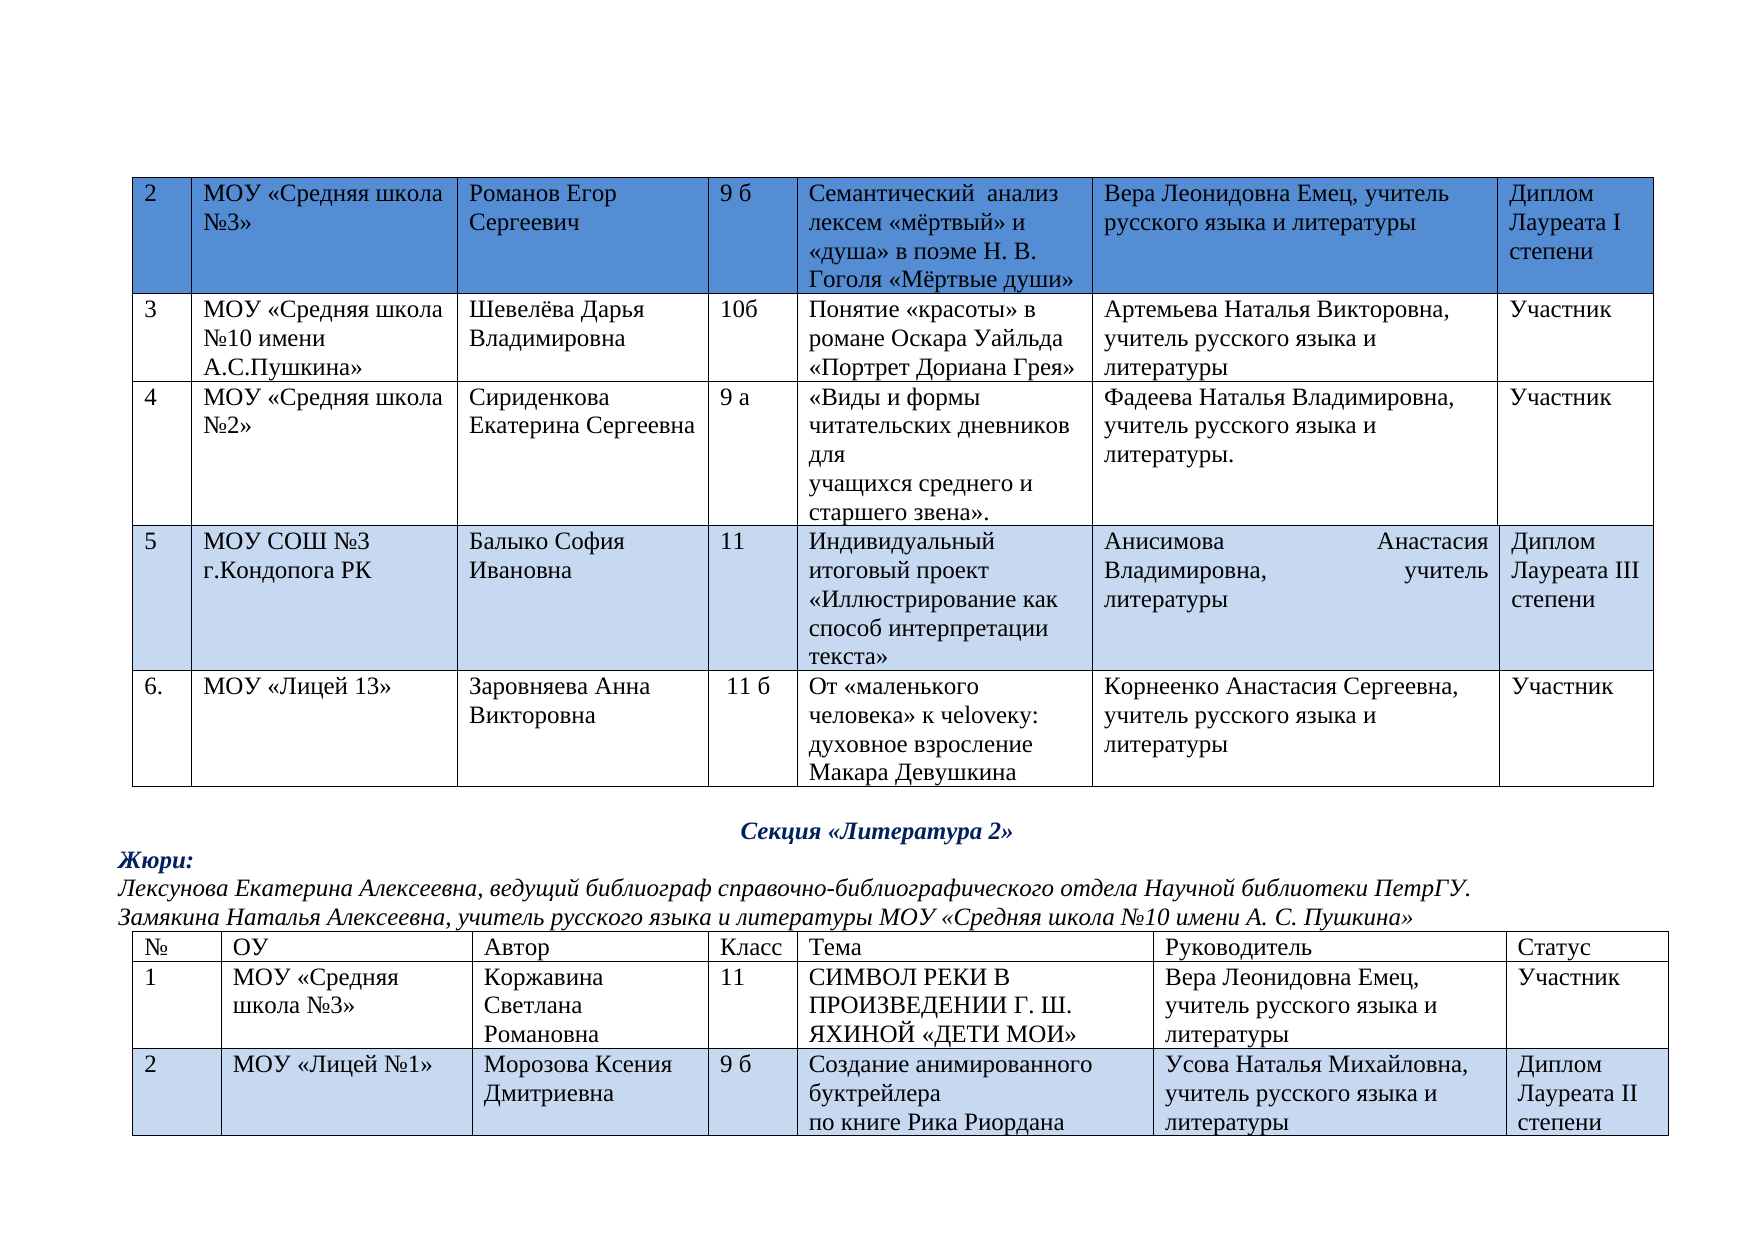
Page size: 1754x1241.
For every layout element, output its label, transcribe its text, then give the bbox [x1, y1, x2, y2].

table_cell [1154, 1049, 1506, 1135]
table_cell Анисимова Анастасия Владимировна, учитель литературы [1093, 526, 1499, 670]
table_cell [1507, 1049, 1668, 1135]
table_cell 5 [133, 526, 191, 670]
table_cell Понятие «красоты» в романе Оскара Уайльда «Портрет Дориана Грея» [798, 294, 1092, 381]
table_cell Корнеенко Анастасия Сергеевна, учитель русского языка и литературы [1093, 671, 1499, 786]
table_cell Индивидуальный итоговый проект «Иллюстрирование как способ интерпретации текста» [798, 526, 1092, 670]
table_cell Балыко София Ивановна [458, 526, 708, 670]
table_cell Участник [1500, 671, 1653, 786]
table_cell Вера Леонидовна Емец, учитель русского языка и литературы [1093, 178, 1497, 293]
table_cell Коржавина Светлана Романовна [473, 962, 708, 1048]
table_cell МОУ «Средняя школа №2» [192, 382, 457, 525]
table_cell Сириденкова Екатерина Сергеевна [458, 382, 708, 525]
table_cell Участник [1498, 382, 1653, 525]
table_cell МОУ «Лицей №1» [222, 1049, 472, 1135]
table_header Класс [709, 932, 797, 961]
table_header Руководитель [1154, 932, 1506, 961]
table_cell Фадеева Наталья Владимировна, учитель русского языка и литературы. [1093, 382, 1497, 525]
text Секция «Литература 2» [118, 816, 1636, 845]
table_cell 9 б [709, 1049, 797, 1135]
table_cell Участник [1498, 294, 1653, 381]
table_cell СИМВОЛ РЕКИ В ПРОИЗВЕДЕНИИ Г. Ш. ЯХИНОЙ «ДЕТИ МОИ» [798, 962, 1153, 1048]
table_cell Семантический анализ лексем «мёртвый» и «душа» в поэме Н. В. Гоголя «Мёртвые души» [798, 178, 1092, 293]
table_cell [473, 1049, 708, 1135]
table_cell Романов Егор Сергеевич [458, 178, 708, 293]
table_header Статус [1507, 932, 1668, 961]
table_cell Диплом Лауреата III степени [1500, 526, 1653, 670]
table_cell МОУ «Лицей 13» [192, 671, 457, 786]
table_cell 11 [709, 526, 797, 670]
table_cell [798, 1049, 1153, 1135]
table_cell МОУ «Средняя школа №3» [192, 178, 457, 293]
table_cell МОУ СОШ №3 г.Кондопога РК [192, 526, 457, 670]
table_cell 9 б [709, 178, 797, 293]
table_cell 2 [133, 1049, 221, 1135]
text Лексунова Екатерина Алексеевна, ведущий библиограф справочно-библиографического отдела Научной библиотеки ПетрГУ. [118, 873, 1636, 902]
table_header № [133, 932, 221, 961]
text Замякина Наталья Алексеевна, учитель русского языка и литературы МОУ «Средняя школа №10 имени А. С. Пушкина» [118, 902, 1636, 931]
table_cell МОУ «Средняя школа №3» [222, 962, 472, 1048]
table_header ОУ [222, 932, 472, 961]
table_cell 1 [133, 962, 221, 1048]
table_cell 6. [133, 671, 191, 786]
table_cell 11 б [709, 671, 797, 786]
table_header Автор [473, 932, 708, 961]
text Жюри: [118, 845, 1636, 873]
table_cell МОУ «Средняя школа №10 имени А.С.Пушкина» [192, 294, 457, 381]
table_cell Шевелёва Дарья Владимировна [458, 294, 708, 381]
table_cell Вера Леонидовна Емец, учитель русского языка и литературы [1154, 962, 1506, 1048]
table_cell 4 [133, 382, 191, 525]
table_cell 10б [709, 294, 797, 381]
table_cell Артемьева Наталья Викторовна, учитель русского языка и литературы [1093, 294, 1497, 381]
table_header Тема [798, 932, 1153, 961]
table_cell 9 а [709, 382, 797, 525]
table_cell «Виды и формы читательских дневников для учащихся среднего и старшего звена». [798, 382, 1092, 525]
table_cell Заровняева Анна Викторовна [458, 671, 708, 786]
table_cell 3 [133, 294, 191, 381]
table_cell Диплом Лауреата I степени [1498, 178, 1653, 293]
table_cell Участник [1507, 962, 1668, 1048]
table_cell 11 [709, 962, 797, 1048]
table_cell 2 [133, 178, 191, 293]
table_cell От «маленького человека» к чеloveку: духовное взросление Макара Девушкина [798, 671, 1092, 786]
